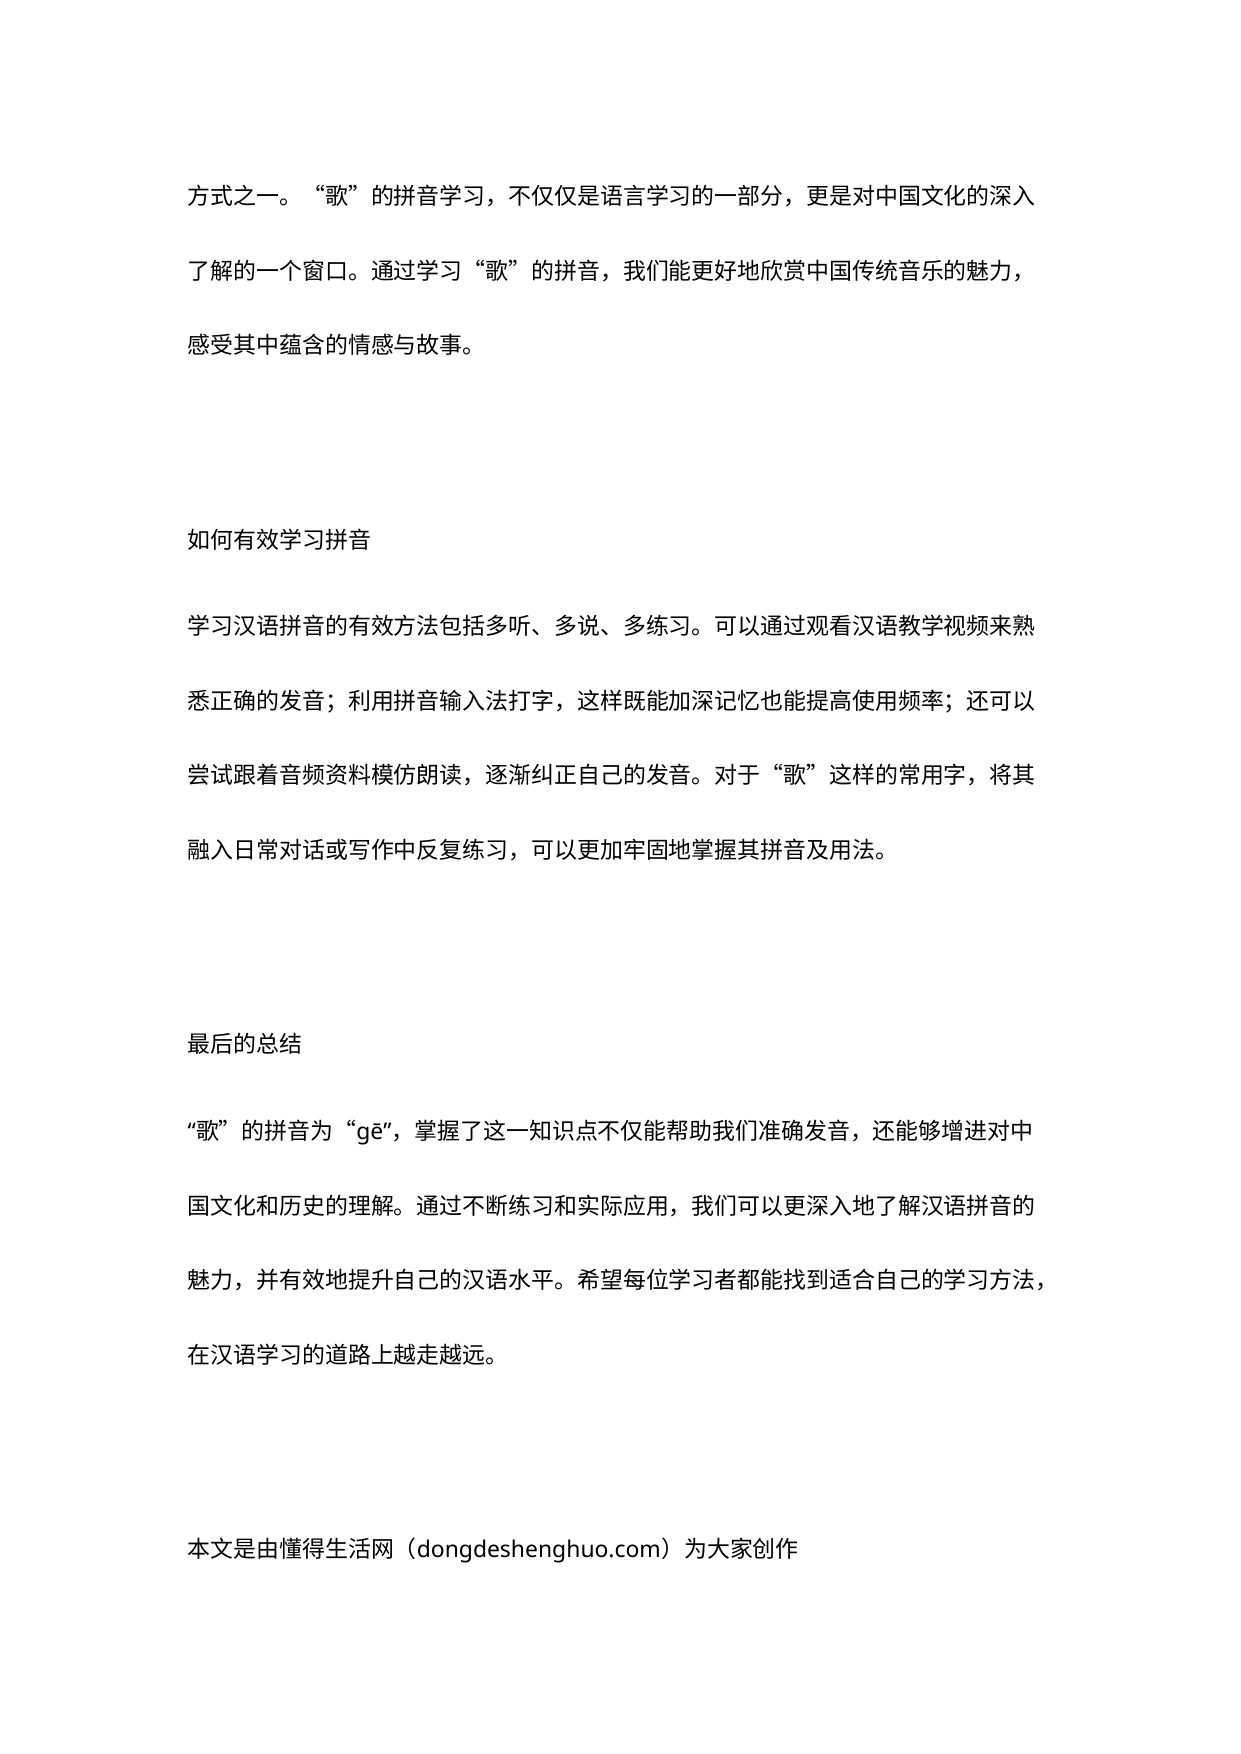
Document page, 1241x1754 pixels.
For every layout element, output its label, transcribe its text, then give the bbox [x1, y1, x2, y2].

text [187, 162, 1053, 376]
text “歌”的拼音为“gē”，掌握了这一知识点不仅能帮助我们准确发音，还能够增进对中国文化和历史的理解。通过不断练习和实际应用，我们可以更深入地了解汉语拼音的魅力，并有效地提升自己的汉语水平。希望每位学习者都能找到适合自己的学习方法，在汉语学习的道路上越走越远。 [187, 1097, 1053, 1386]
text 本文是由懂得生活网（dongdeshenghuo.com）为大家创作 [187, 1515, 1053, 1580]
text 最后的总结 [187, 1011, 1053, 1076]
text 学习汉语拼音的有效方法包括多听、多说、多练习。可以通过观看汉语教学视频来熟悉正确的发音；利用拼音输入法打字，这样既能加深记忆也能提高使用频率；还可以尝试跟着音频资料模仿朗读，逐渐纠正自己的发音。对于“歌”这样的常用字，将其融入日常对话或写作中反复练习，可以更加牢固地掌握其拼音及用法。 [187, 592, 1053, 881]
text 如何有效学习拼音 [187, 506, 1053, 571]
